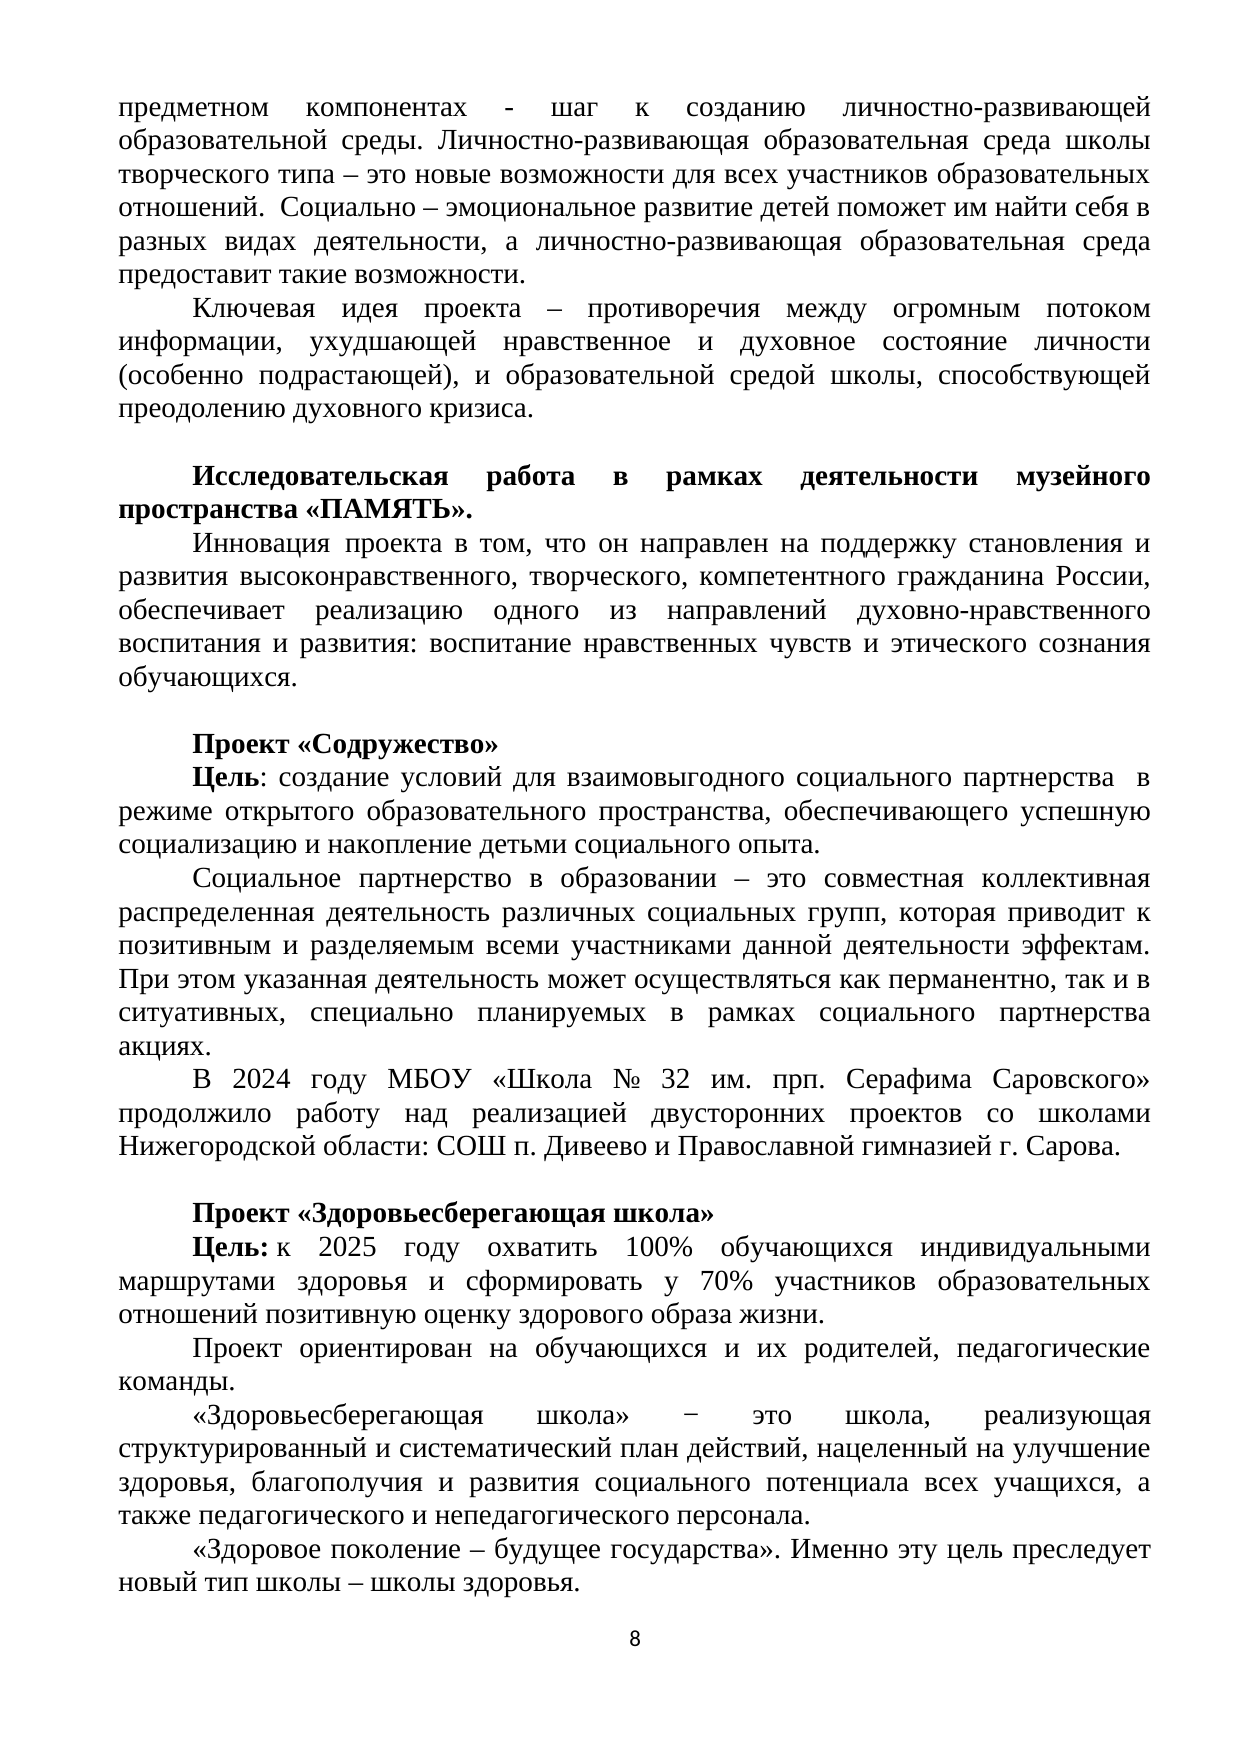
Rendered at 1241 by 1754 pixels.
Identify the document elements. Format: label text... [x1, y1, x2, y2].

text Цель: к 2025 году охватить 100% обучающихся индивидуальными маршрутами здоровья и сформировать у 70% участников образовательных отношений позитивную оценку здорового образа жизни. [118, 1229, 1152, 1330]
text В 2024 году МБОУ «Школа № 32 им. прп. Серафима Саровского» продолжило работу над реализацией двусторонних проектов со школами Нижегородской области: СОШ п. Дивеево и Православной гимназией г. Сарова. [118, 1061, 1152, 1162]
text Исследовательская работа в рамках деятельности музейного пространства «ПАМЯТЬ». [118, 458, 1152, 525]
text «Здоровое поколение – будущее государства». Именно эту цель преследует новый тип школы – школы здоровья. [118, 1531, 1152, 1598]
text «Здоровьесберегающая школа» − это школа, реализующая структурированный и систематический план действий, нацеленный на улучшение здоровья, благополучия и развития социального потенциала всех учащихся, а также педагогического и непедагогического персонала. [118, 1397, 1152, 1531]
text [118, 89, 1152, 290]
text Проект «Здоровьесберегающая школа» [118, 1196, 1152, 1229]
text Цель: создание условий для взаимовыгодного социального партнерства в режиме открытого образовательного пространства, обеспечивающего успешную социализацию и накопление детьми социального опыта. [118, 759, 1152, 860]
text Социальное партнерство в образовании – это совместная коллективная распределенная деятельность различных социальных групп, которая приводит к позитивным и разделяемым всеми участниками данной деятельности эффектам. При этом указанная деятельность может осуществляться как перманентно, так и в ситуативных, специально планируемых в рамках социального партнерства акциях. [118, 860, 1152, 1061]
text Проект «Содружество» [118, 726, 1152, 759]
text Проект ориентирован на обучающихся и их родителей, педагогические команды. [118, 1330, 1152, 1397]
text Ключевая идея проекта – противоречия между огромным потоком информации, ухудшающей нравственное и духовное состояние личности (особенно подрастающей), и образовательной средой школы, способствующей преодолению духовного кризиса. [118, 290, 1152, 424]
text Инновация проекта в том, что он направлен на поддержку становления и развития высоконравственного, творческого, компетентного гражданина России, обеспечивает реализацию одного из направлений духовно-нравственного воспитания и развития: воспитание нравственных чувств и этического сознания обучающихся. [118, 525, 1152, 692]
